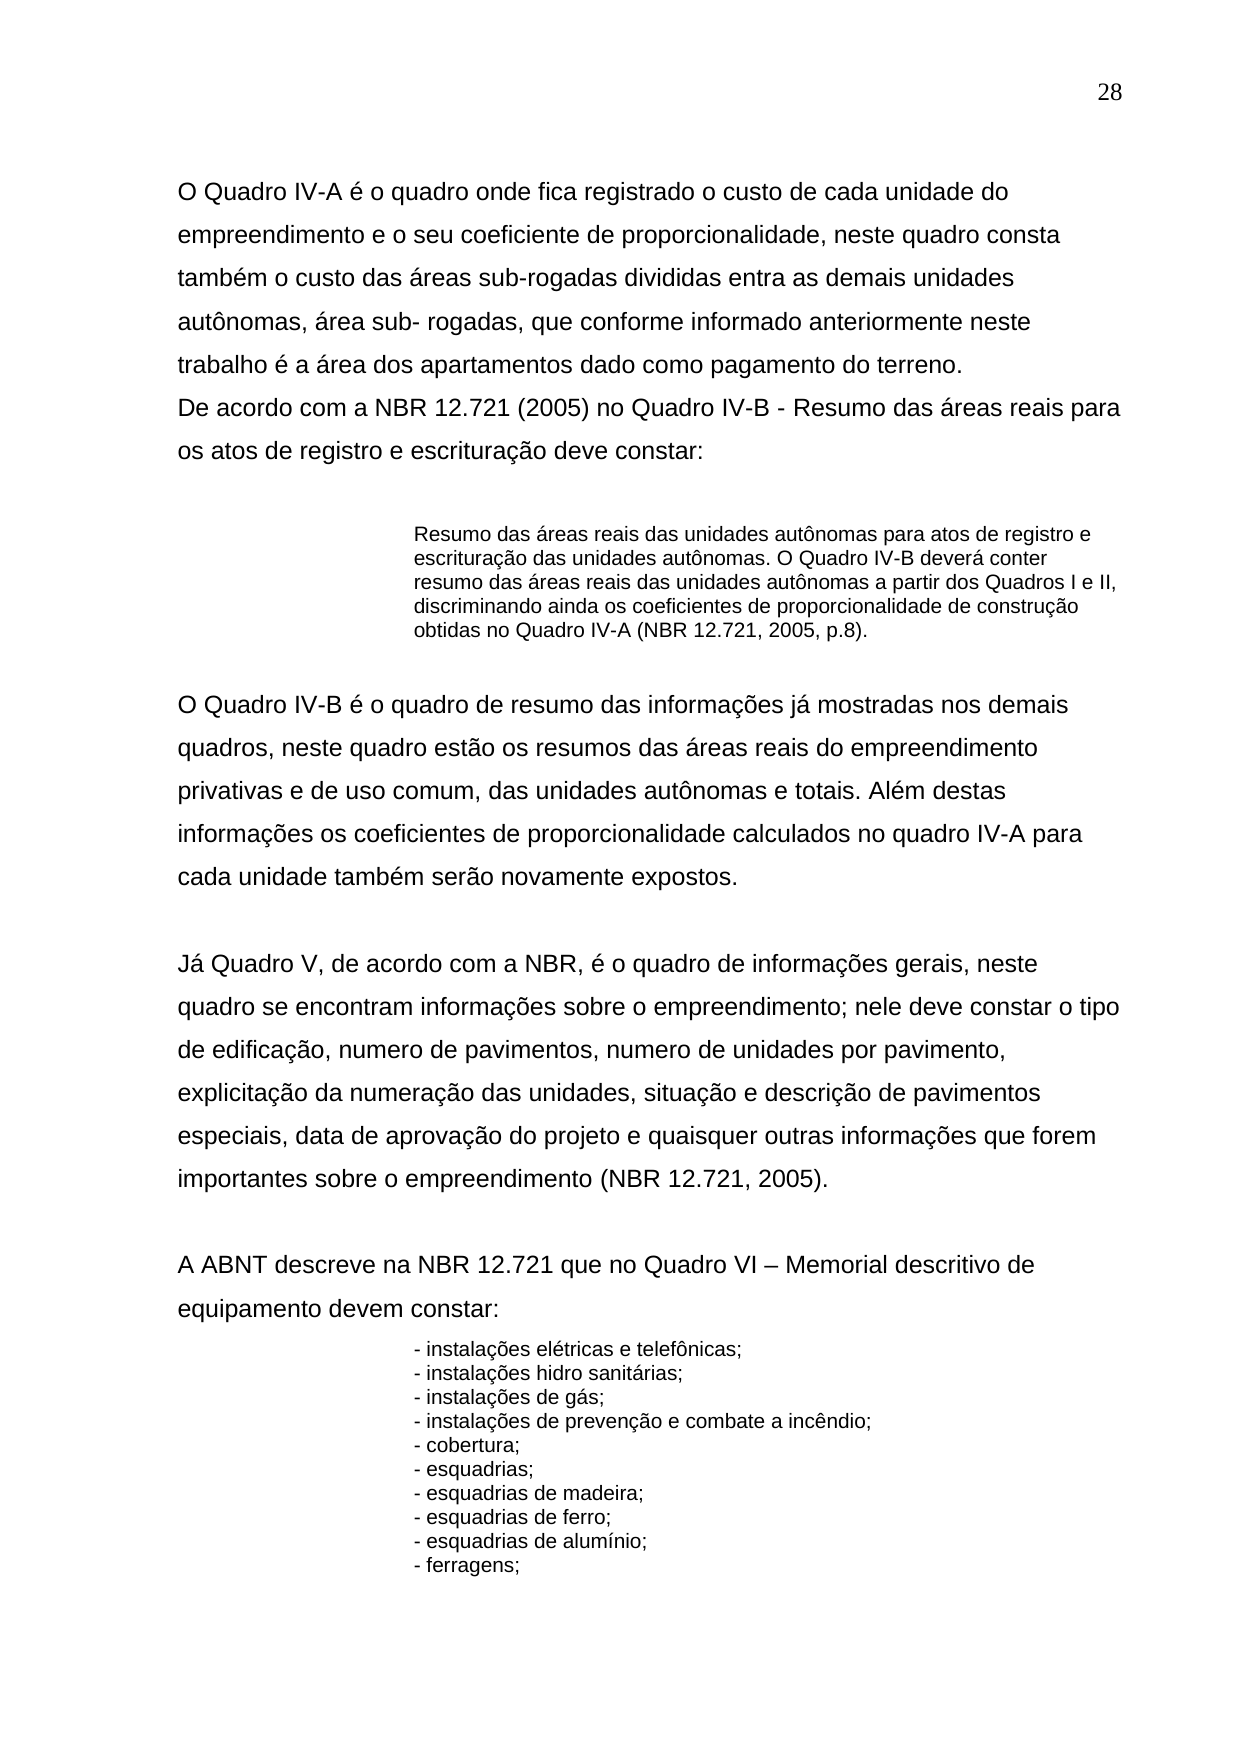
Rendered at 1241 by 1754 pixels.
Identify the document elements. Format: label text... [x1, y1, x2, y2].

text De acordo com a NBR 12.721 (2005) no Quadro IV-B - Resumo das áreas reais para os atos de registro e escrituração deve constar: [177, 393, 1122, 465]
text Já Quadro V, de acordo com a NBR, é o quadro de informações gerais, neste quadro se encontram informações sobre o empreendimento; nele deve constar o tipo de edificação, numero de pavimentos, numero de unidades por pavimento, explicitação da numeração das unidades, situação e descrição de pavimentos especiais, data de aprovação do projeto e quaisquer outras informações que forem importantes sobre o empreendimento (NBR 12.721, 2005). [177, 949, 1122, 1193]
text A ABNT descreve na NBR 12.721 que no Quadro VI – Memorial descritivo de equipamento devem constar: [177, 1251, 1122, 1322]
text O Quadro IV-B é o quadro de resumo das informações já mostradas nos demais quadros, neste quadro estão os resumos das áreas reais do empreendimento privativas e de uso comum, das unidades autônomas e totais. Além destas informações os coeficientes de proporcionalidade calculados no quadro IV-A para cada unidade também serão novamente expostos. [177, 690, 1122, 891]
text - esquadrias de ferro; [413, 1504, 1122, 1528]
text - esquadrias; [413, 1457, 1122, 1481]
text - instalações hidro sanitárias; [413, 1361, 1122, 1385]
text - ferragens; [413, 1552, 1122, 1576]
text - instalações de prevenção e combate a incêndio; [413, 1409, 1122, 1433]
text - esquadrias de alumínio; [413, 1528, 1122, 1552]
text Resumo das áreas reais das unidades autônomas para atos de registro e escrituração das unidades autônomas. O Quadro IV-B deverá conter resumo das áreas reais das unidades autônomas a partir dos Quadros I e II, discriminando ainda os coeficientes de proporcionalidade de construção obtidas no Quadro IV-A (NBR 12.721, 2005, p.8). [413, 522, 1122, 642]
text - instalações de gás; [413, 1385, 1122, 1409]
text - cobertura; [413, 1433, 1122, 1457]
text - esquadrias de madeira; [413, 1481, 1122, 1504]
text - instalações elétricas e telefônicas; [413, 1337, 1122, 1361]
text O Quadro IV-A é o quadro onde fica registrado o custo de cada unidade do empreendimento e o seu coeficiente de proporcionalidade, neste quadro consta também o custo das áreas sub-rogadas divididas entra as demais unidades autônomas, área sub- rogadas, que conforme informado anteriormente neste trabalho é a área dos apartamentos dado como pagamento do terreno. [177, 177, 1122, 378]
